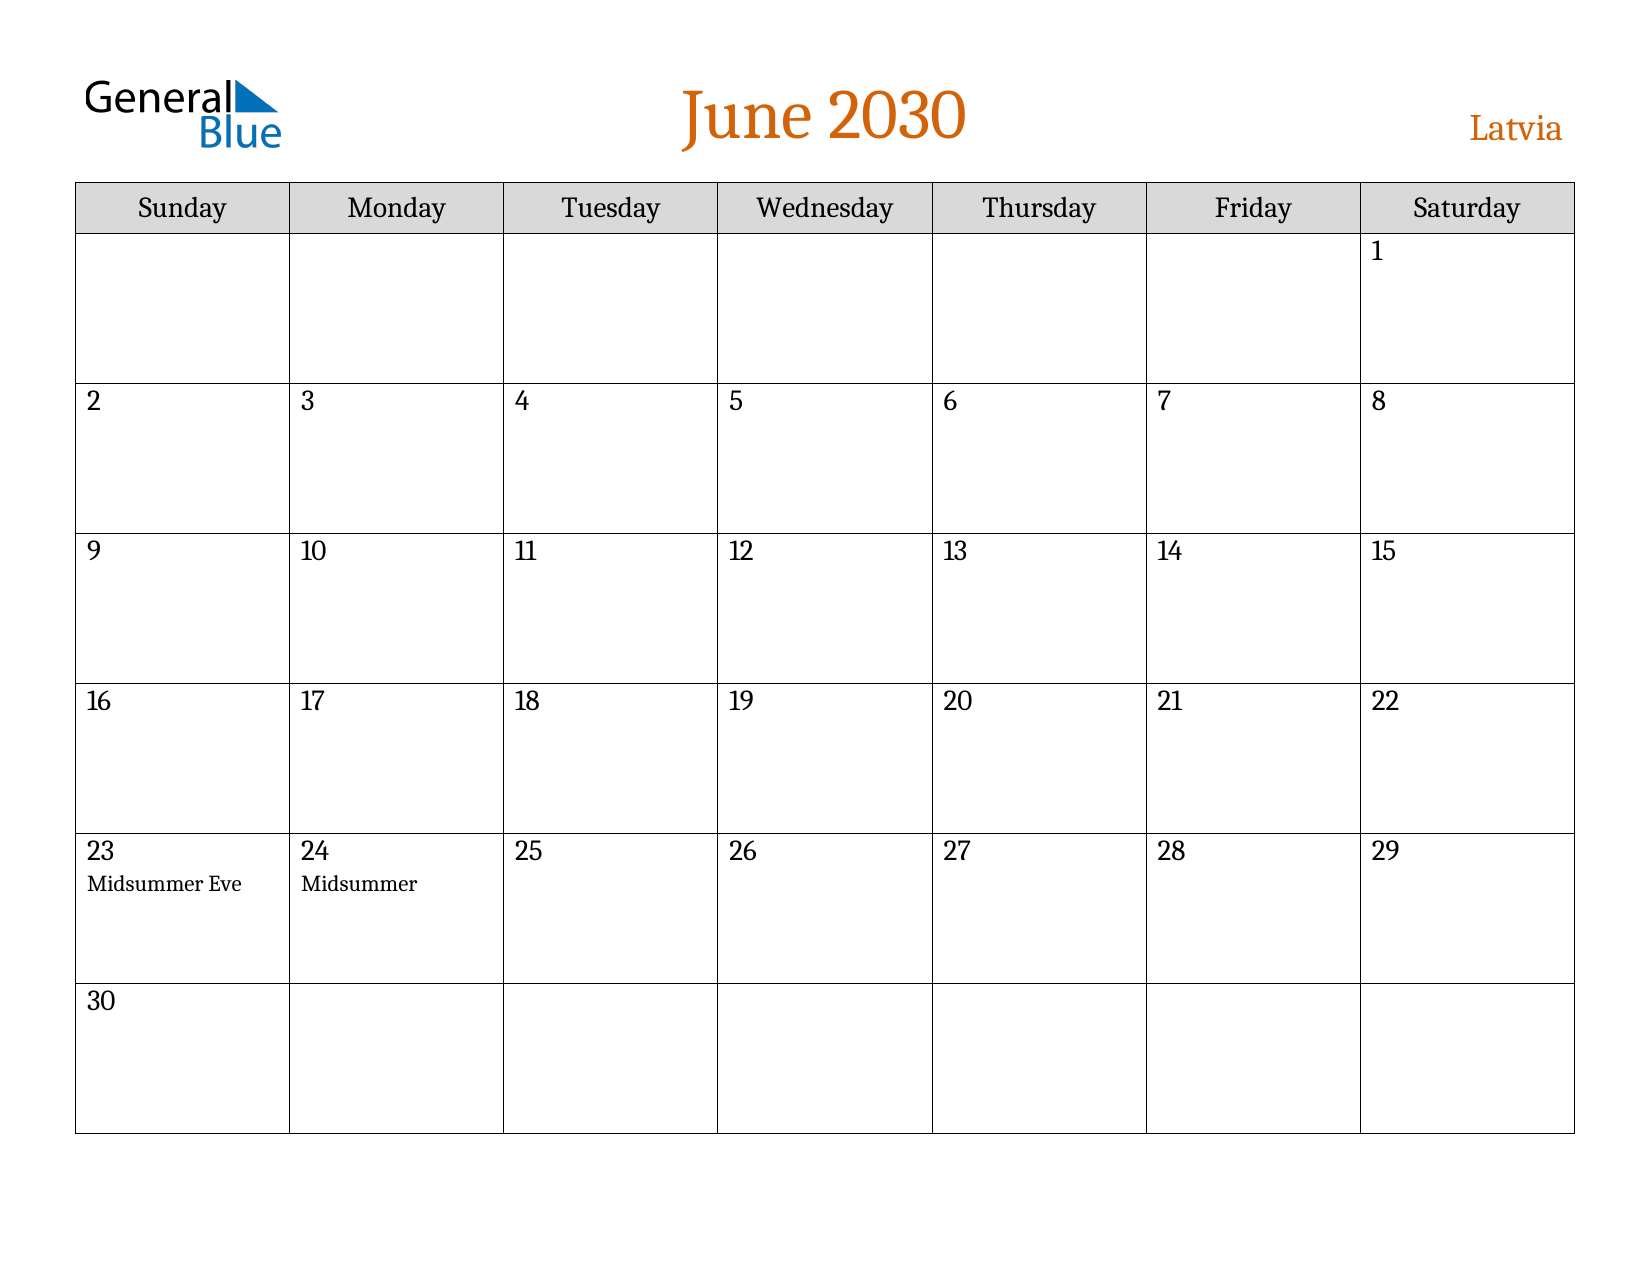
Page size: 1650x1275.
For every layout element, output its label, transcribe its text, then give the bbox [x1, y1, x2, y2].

table_cell [933, 870, 1146, 983]
table_cell [933, 270, 1146, 383]
table_cell 24 [290, 834, 503, 870]
table_cell [1147, 270, 1360, 383]
table_cell [1361, 720, 1574, 833]
table_cell 11 [504, 534, 717, 570]
table_cell [76, 270, 289, 383]
table_cell [718, 270, 932, 383]
table_cell [76, 570, 289, 683]
table_cell [1361, 870, 1574, 983]
table_cell Monday [290, 183, 503, 233]
table_cell Friday [1147, 183, 1360, 233]
table_cell 1 [1361, 234, 1574, 270]
table_cell [933, 420, 1146, 533]
table_cell [76, 420, 289, 533]
table_cell [504, 570, 717, 683]
table_cell 15 [1361, 534, 1574, 570]
table_cell 28 [1147, 834, 1360, 870]
table_cell [290, 270, 503, 383]
table_cell [718, 984, 932, 1020]
table_cell [718, 234, 932, 270]
table_cell [504, 720, 717, 833]
table_cell [76, 720, 289, 833]
table_cell 6 [933, 384, 1146, 420]
table_cell 2 [76, 384, 289, 420]
table_cell 26 [718, 834, 932, 870]
table_cell [1361, 420, 1574, 533]
table_cell 4 [504, 384, 717, 420]
table_cell [718, 420, 932, 533]
table_cell 18 [504, 684, 717, 720]
table_cell 30 [76, 984, 289, 1020]
table_cell 9 [76, 534, 289, 570]
table_cell 14 [1147, 534, 1360, 570]
table_cell [933, 570, 1146, 683]
table_cell [504, 234, 717, 270]
table_cell 3 [290, 384, 503, 420]
table_cell 13 [933, 534, 1146, 570]
table_cell 22 [1361, 684, 1574, 720]
table_cell [504, 984, 717, 1020]
table_header [76, 75, 503, 182]
table_cell 27 [933, 834, 1146, 870]
table_cell [290, 420, 503, 533]
table_cell [1147, 1020, 1360, 1133]
table_cell Tuesday [504, 183, 717, 233]
table_cell [1147, 420, 1360, 533]
table_cell [504, 1020, 717, 1133]
table_cell 23 [76, 834, 289, 870]
table_cell [933, 720, 1146, 833]
table_cell [718, 720, 932, 833]
table_cell [290, 984, 503, 1020]
table_cell 10 [290, 534, 503, 570]
table_cell [1361, 270, 1574, 383]
table_cell 12 [718, 534, 932, 570]
table_cell [290, 570, 503, 683]
table_cell 21 [1147, 684, 1360, 720]
table_cell 16 [76, 684, 289, 720]
table_cell 29 [1361, 834, 1574, 870]
table_cell 20 [933, 684, 1146, 720]
table_cell [1147, 984, 1360, 1020]
picture [86, 80, 281, 148]
table_cell [1361, 570, 1574, 683]
table_cell [1147, 870, 1360, 983]
table_cell Wednesday [718, 183, 932, 233]
table_cell Midsummer [290, 870, 503, 983]
table_cell 8 [1361, 384, 1574, 420]
table_cell [933, 234, 1146, 270]
table_cell [504, 870, 717, 983]
table_cell Thursday [933, 183, 1146, 233]
table_cell Midsummer Eve [76, 870, 289, 983]
table_cell [76, 1020, 289, 1133]
table_cell 25 [504, 834, 717, 870]
table_cell 7 [1147, 384, 1360, 420]
table_cell Sunday [76, 183, 289, 233]
table_cell Saturday [1361, 183, 1574, 233]
table_cell 19 [718, 684, 932, 720]
table_cell [1361, 984, 1574, 1020]
table_cell [718, 1020, 932, 1133]
table_cell [1147, 570, 1360, 683]
table_cell [1147, 720, 1360, 833]
table_cell [933, 984, 1146, 1020]
table_cell [76, 234, 289, 270]
table_cell [718, 570, 932, 683]
table_cell [290, 1020, 503, 1133]
table_cell [290, 234, 503, 270]
table_cell [290, 720, 503, 833]
table_cell 5 [718, 384, 932, 420]
table_cell [933, 1020, 1146, 1133]
table_cell [1147, 234, 1360, 270]
table_cell 17 [290, 684, 503, 720]
table_cell [1361, 1020, 1574, 1133]
table_header Latvia [1146, 75, 1574, 182]
table_cell [504, 420, 717, 533]
table_cell [504, 270, 717, 383]
table_header June 2030 [504, 75, 1146, 182]
table_cell [718, 870, 932, 983]
